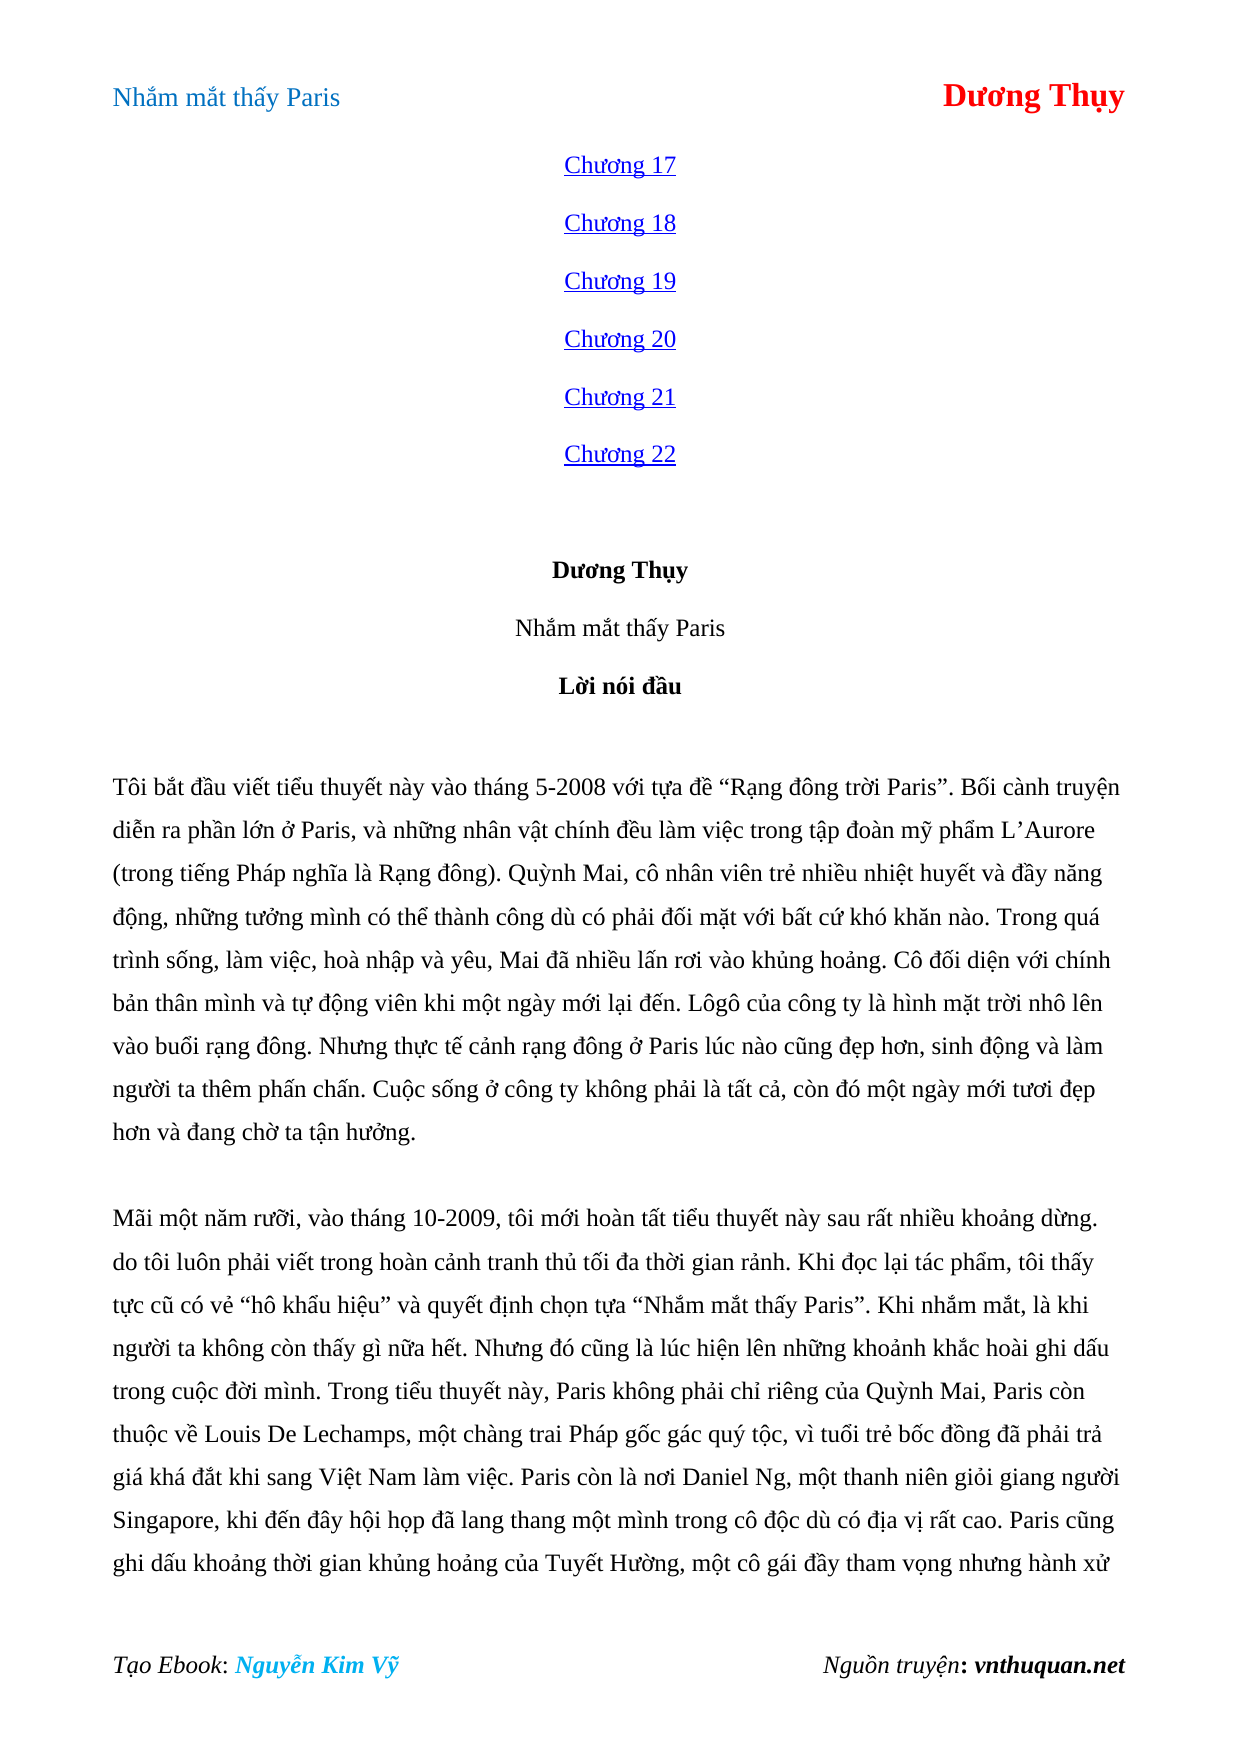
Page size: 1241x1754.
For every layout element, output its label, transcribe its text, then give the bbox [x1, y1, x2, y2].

text Nhắm mắt thấy Paris [112, 613, 1128, 642]
text Chương 21 [112, 382, 1128, 410]
text Chương 20 [112, 324, 1128, 352]
text Chương 19 [112, 266, 1128, 294]
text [112, 729, 1128, 1577]
text Dương Thụy [112, 555, 1128, 584]
text Chương 18 [112, 208, 1128, 237]
text Lời nói đầu [112, 671, 1128, 700]
text Chương 22 [112, 439, 1128, 468]
text Chương 17 [112, 150, 1128, 179]
